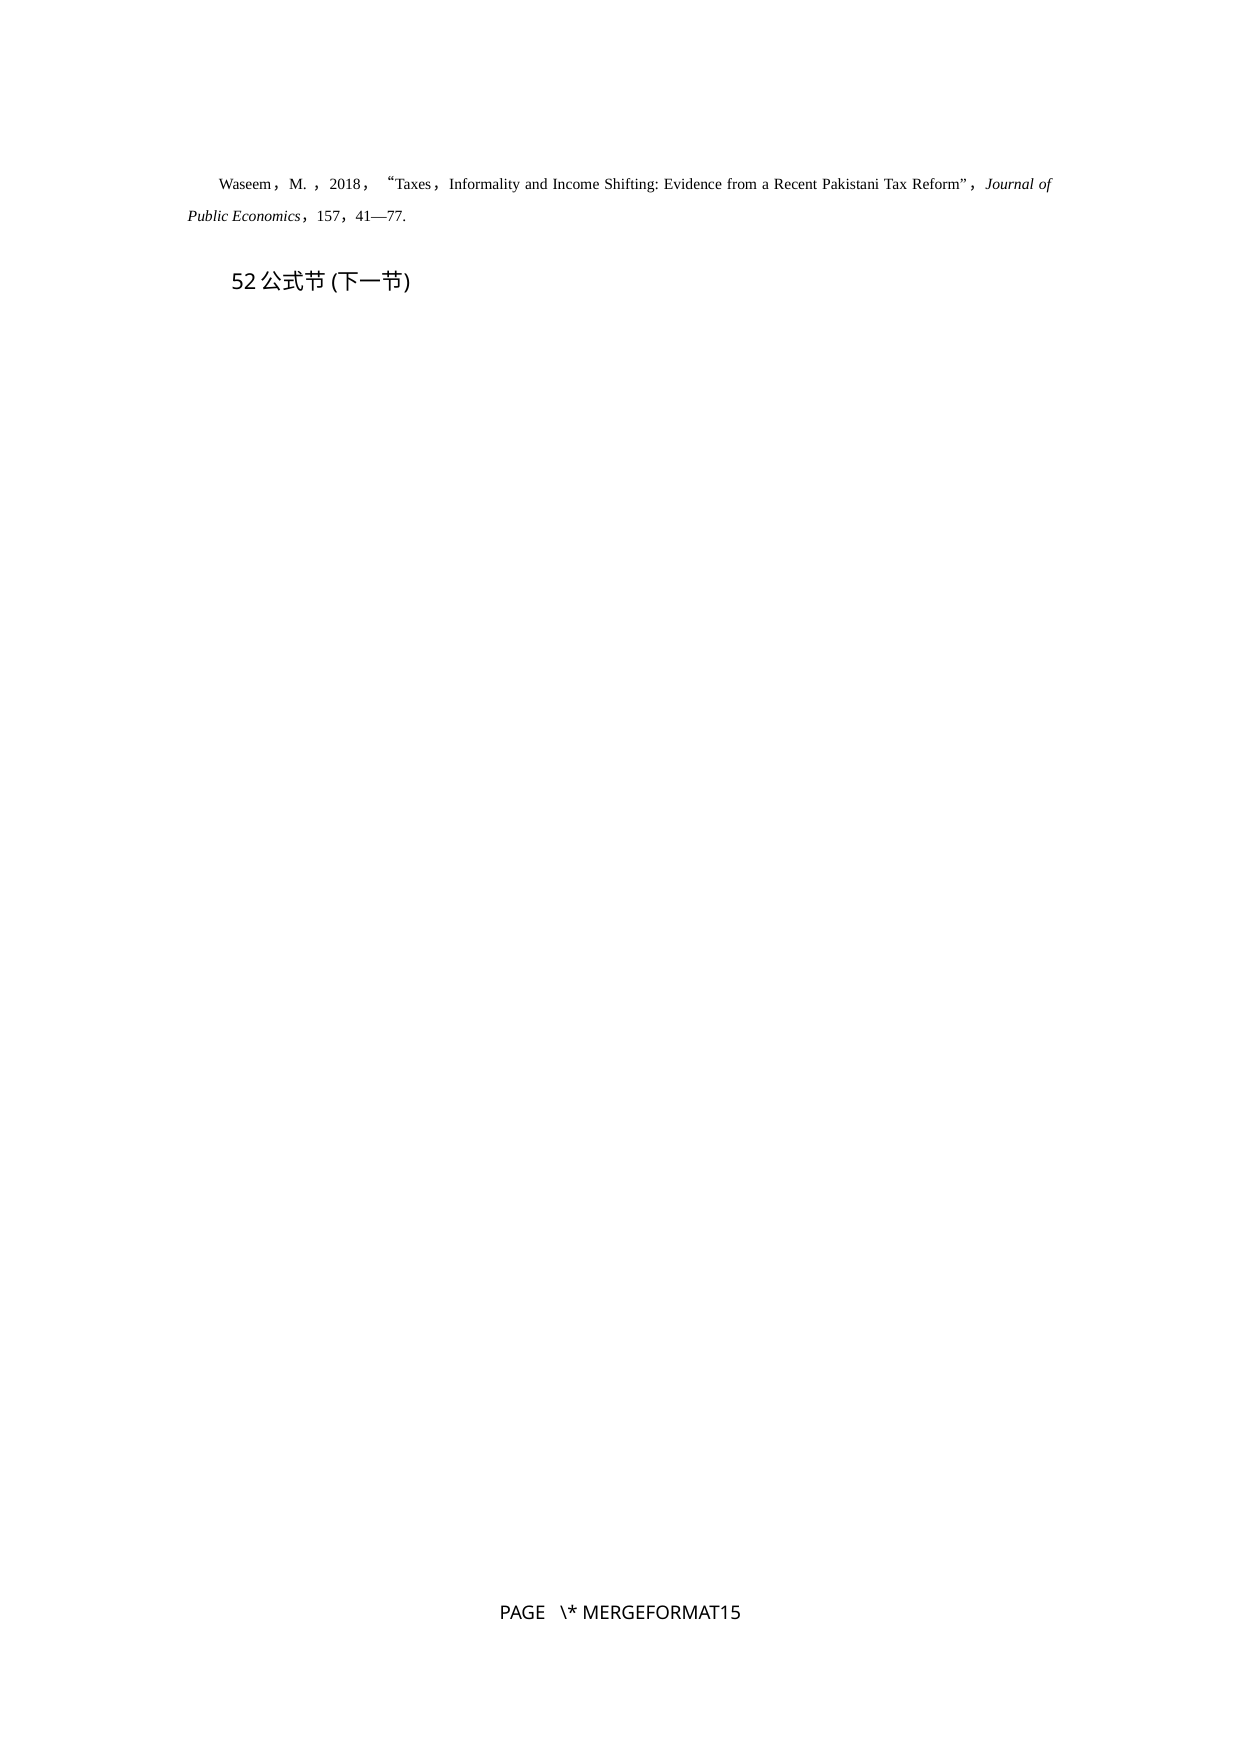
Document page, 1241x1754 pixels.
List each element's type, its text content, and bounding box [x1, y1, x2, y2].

text Waseem，M. ，2018，“Taxes，Informality and Income Shifting: Evidence from a Recent Pakistani Tax Reform”，Journal of Public Economics，157，41—77. [187, 166, 1053, 231]
